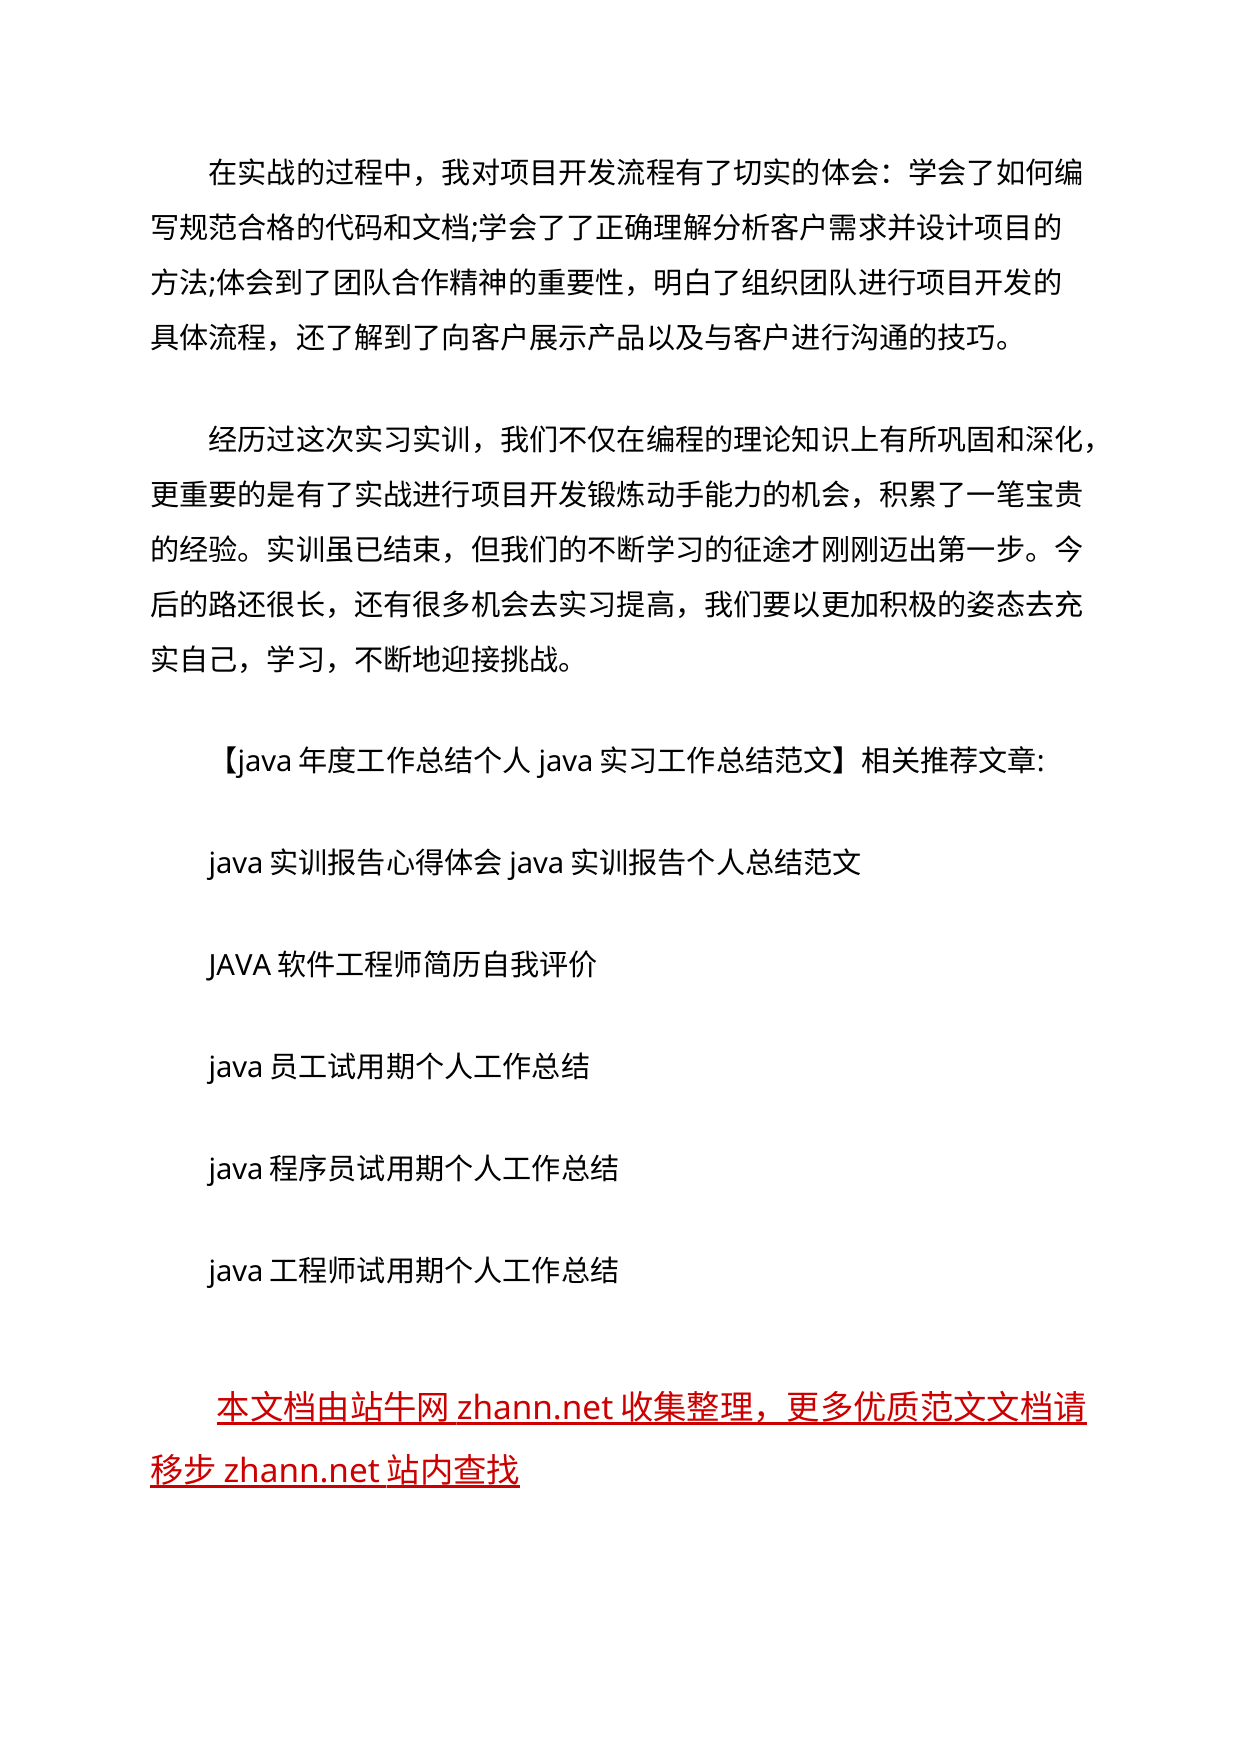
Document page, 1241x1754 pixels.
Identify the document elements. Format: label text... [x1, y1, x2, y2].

text 在实战的过程中，我对项目开发流程有了切实的体会：学会了如何编写规范合格的代码和文档;学会了了正确理解分析客户需求并设计项目的方法;体会到了团队合作精神的重要性，明白了组织团队进行项目开发的具体流程，还了解到了向客户展示产品以及与客户进行沟通的技巧。 [150, 150, 1090, 357]
text java程序员试用期个人工作总结 [150, 1146, 1090, 1188]
text 本文档由站牛网zhann.net收集整理，更多优质范文文档请移步zhann.net站内查找 [150, 1381, 1090, 1492]
text 经历过这次实习实训，我们不仅在编程的理论知识上有所巩固和深化，更重要的是有了实战进行项目开发锻炼动手能力的机会，积累了一笔宝贵的经验。实训虽已结束，但我们的不断学习的征途才刚刚迈出第一步。今后的路还很长，还有很多机会去实习提高，我们要以更加积极的姿态去充实自己，学习，不断地迎接挑战。 [150, 417, 1090, 678]
text java员工试用期个人工作总结 [150, 1044, 1090, 1086]
text java实训报告心得体会 java实训报告个人总结范文 [150, 840, 1090, 882]
text JAVA软件工程师简历自我评价 [150, 942, 1090, 984]
text java工程师试用期个人工作总结 [150, 1248, 1090, 1290]
text 【java年度工作总结个人 java实习工作总结范文】相关推荐文章: [150, 738, 1090, 780]
